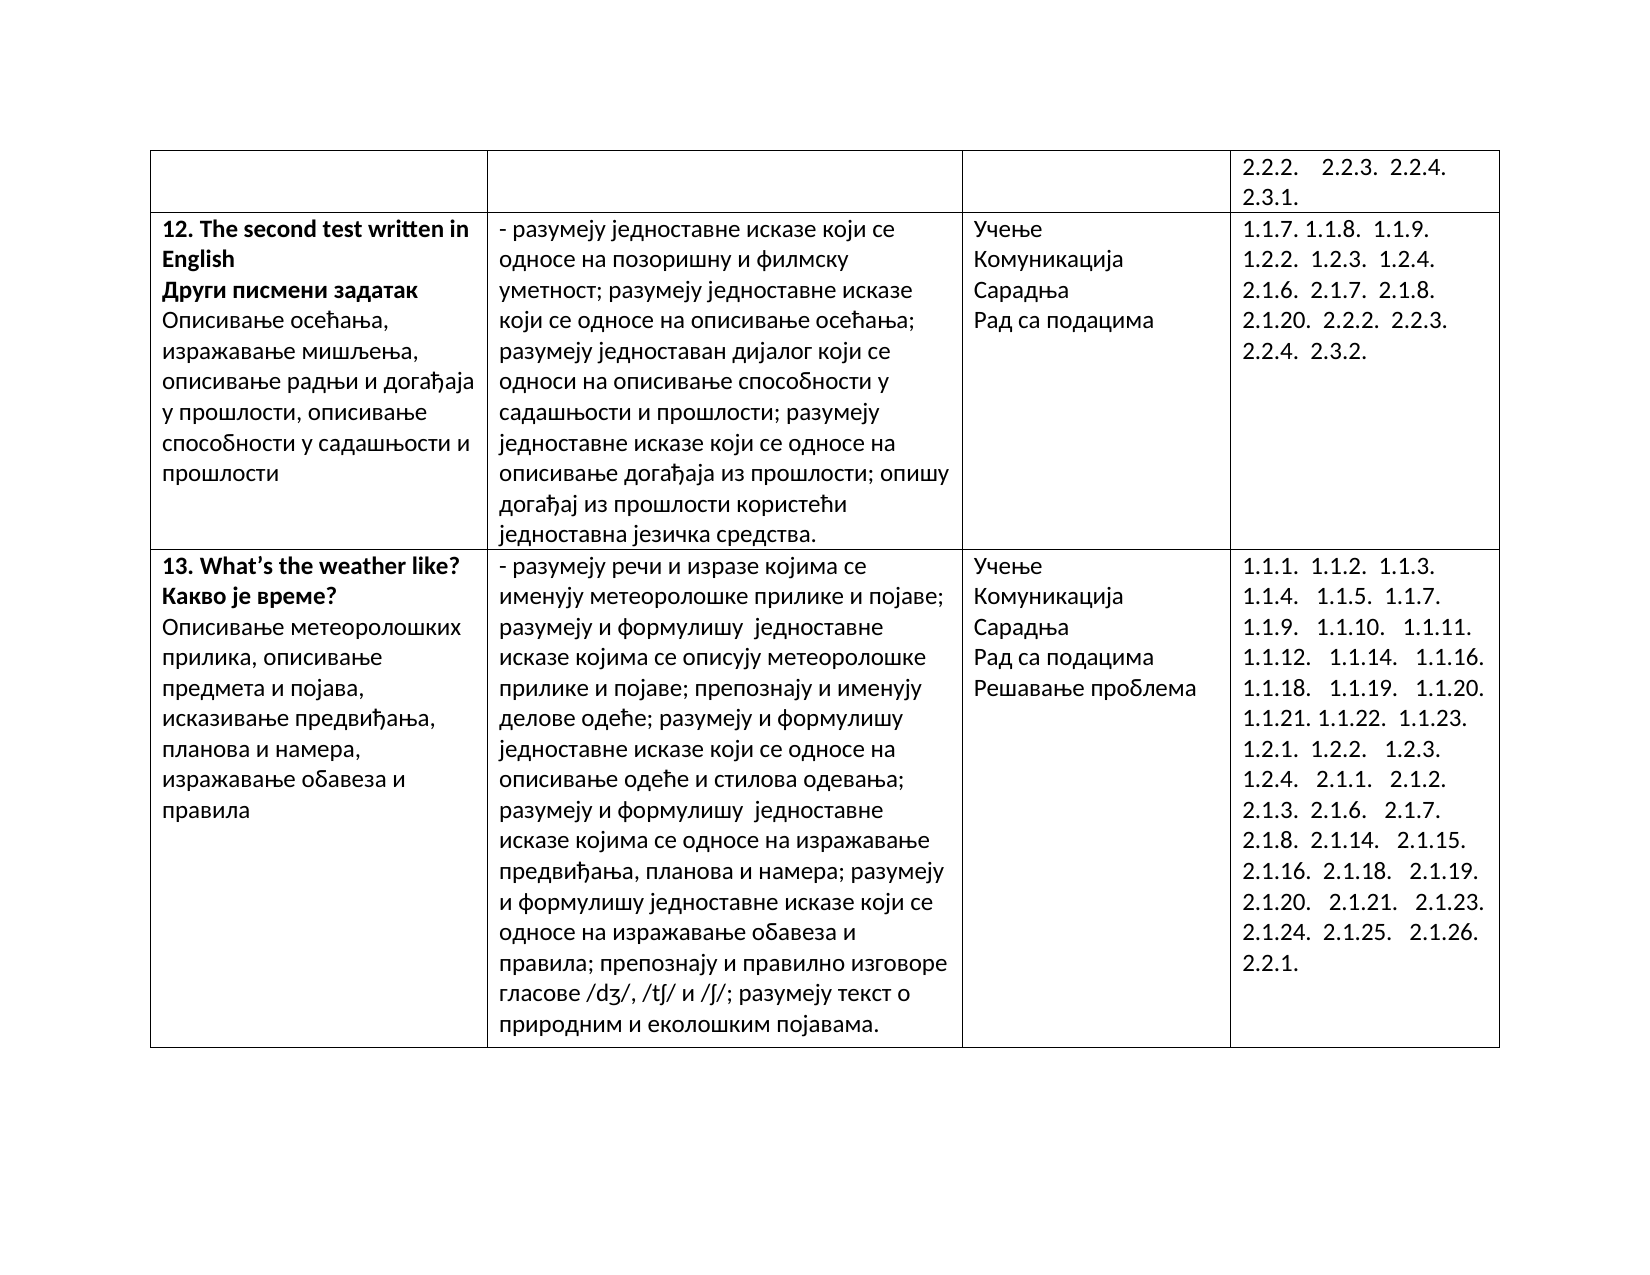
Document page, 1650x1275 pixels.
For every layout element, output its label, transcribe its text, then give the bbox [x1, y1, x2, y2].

table_cell 1.1.1. 1.1.2. 1.1.3. 1.1.4. 1.1.5. 1.1.7. 1.1.9. 1.1.10. 1.1.11. 1.1.12. 1.1.14. 1.1.16. 1.1.18. 1.1.19. 1.1.20. 1.1.21. 1.1.22. 1.1.23. 1.2.1. 1.2.2. 1.2.3. 1.2.4. 2.1.1. 2.1.2. 2.1.3. 2.1.6. 2.1.7. 2.1.8. 2.1.14. 2.1.15. 2.1.16. 2.1.18. 2.1.19. 2.1.20. 2.1.21. 2.1.23. 2.1.24. 2.1.25. 2.1.26. 2.2.1. [1231, 550, 1499, 1047]
table_cell - разумеју речи и изразе којима се именују метеоролошке прилике и појаве; разумеју и формулишу једноставне исказе којима се описују метеоролошке прилике и појаве; препознају и именују делове одеће; разумеју и формулишу једноставне исказе који се односе на описивање одеће и стилова одевања; разумеју и формулишу једноставне исказе којима се односе на изражавање предвиђања, планова и намера; разумеју и формулишу једноставне исказе који се односе на изражавање обавеза и правила; препознају и правилно изговоре гласове /dʒ/, /tʃ/ и /ʃ/; разумеју текст о природним и еколошким појавама. [488, 550, 962, 1047]
table_header [963, 151, 1230, 212]
table_cell 1.1.7. 1.1.8. 1.1.9. 1.2.2. 1.2.3. 1.2.4. 2.1.6. 2.1.7. 2.1.8. 2.1.20. 2.2.2. 2.2.3. 2.2.4. 2.3.2. [1231, 213, 1499, 549]
table_cell Учење Комуникација Сарадња Рад са подацима [963, 213, 1230, 549]
table_cell - разумеју једноставне исказе који се односе на позоришну и филмску уметност; разумеју једноставне исказе који се односе на описивање осећања; разумеју једноставан дијалог који се односи на описивање способности у садашњости и прошлости; разумеју једноставне исказе који се односе на описивање догађаја из прошлости; опишу догађај из прошлости користећи једноставна језичка средства. [488, 213, 962, 549]
table_header 2.2.2. 2.2.3. 2.2.4. 2.3.1. [1231, 151, 1499, 212]
table_cell 12. The second test written in English Други писмени задатак Описивање осећања, изражавање мишљења, описивање радњи и догађаја у прошлости, описивање способности у садашњости и прошлости [151, 213, 487, 549]
table_cell 13. What’s the weather like? Какво је време? Описивање метеоролошких прилика, описивање предмета и појава, исказивање предвиђања, планова и намера, изражавање обавеза и правила [151, 550, 487, 1047]
table_header [151, 151, 487, 212]
table_header [488, 151, 962, 212]
table_cell Учење Комуникација Сарадња Рад са подацима Решавање проблема [963, 550, 1230, 1047]
